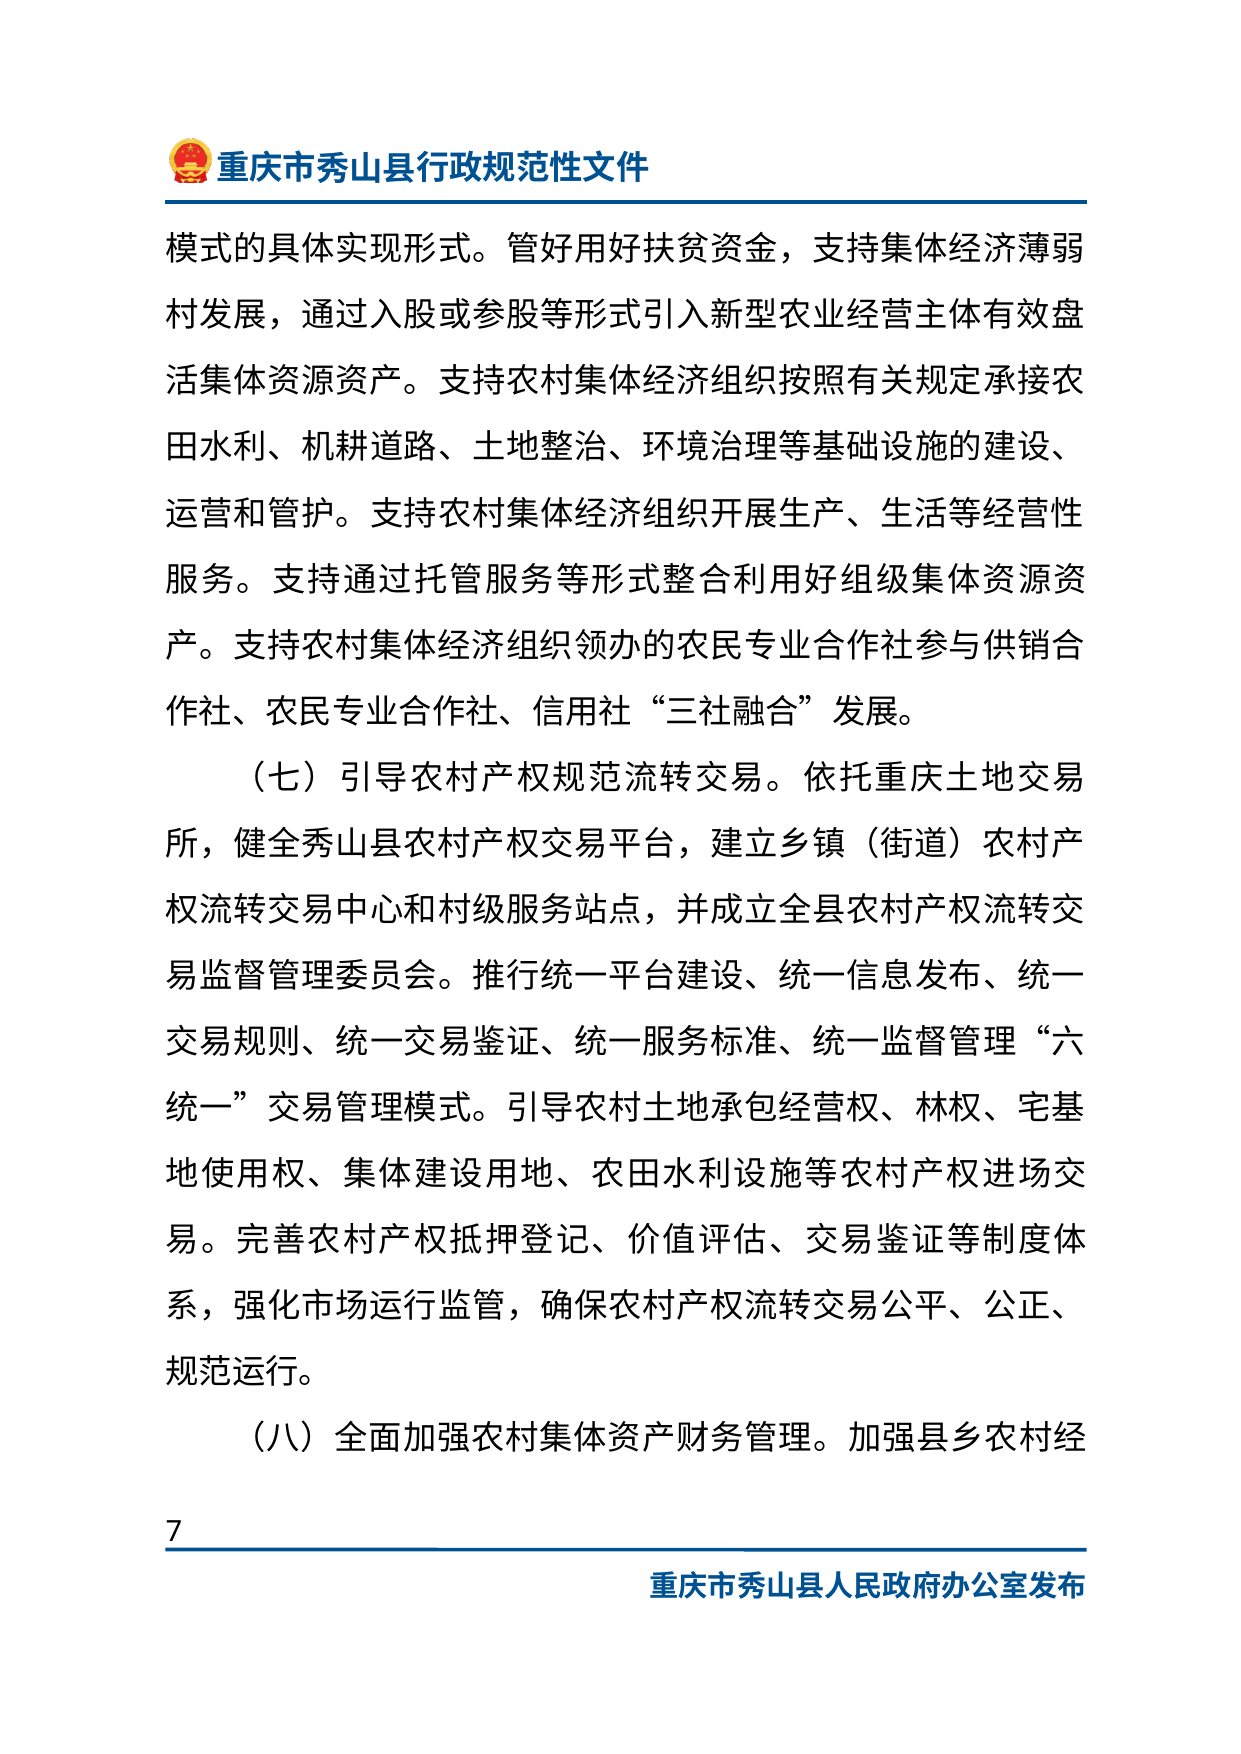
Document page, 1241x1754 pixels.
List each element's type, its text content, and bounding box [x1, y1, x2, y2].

text （七）引导农村产权规范流转交易。依托重庆土地交易所，健全秀山县农村产权交易平台，建立乡镇（街道）农村产权流转交易中心和村级服务站点，并成立全县农村产权流转交易监督管理委员会。推行统一平台建设、统一信息发布、统一交易规则、统一交易鉴证、统一服务标准、统一监督管理“六统一”交易管理模式。引导农村土地承包经营权、林权、宅基地使用权、集体建设用地、农田水利设施等农村产权进场交易。完善农村产权抵押登记、价值评估、交易鉴证等制度体系，强化市场运行监管，确保农村产权流转交易公平、公正、规范运行。 [165, 742, 1087, 1402]
picture [165, 136, 216, 187]
